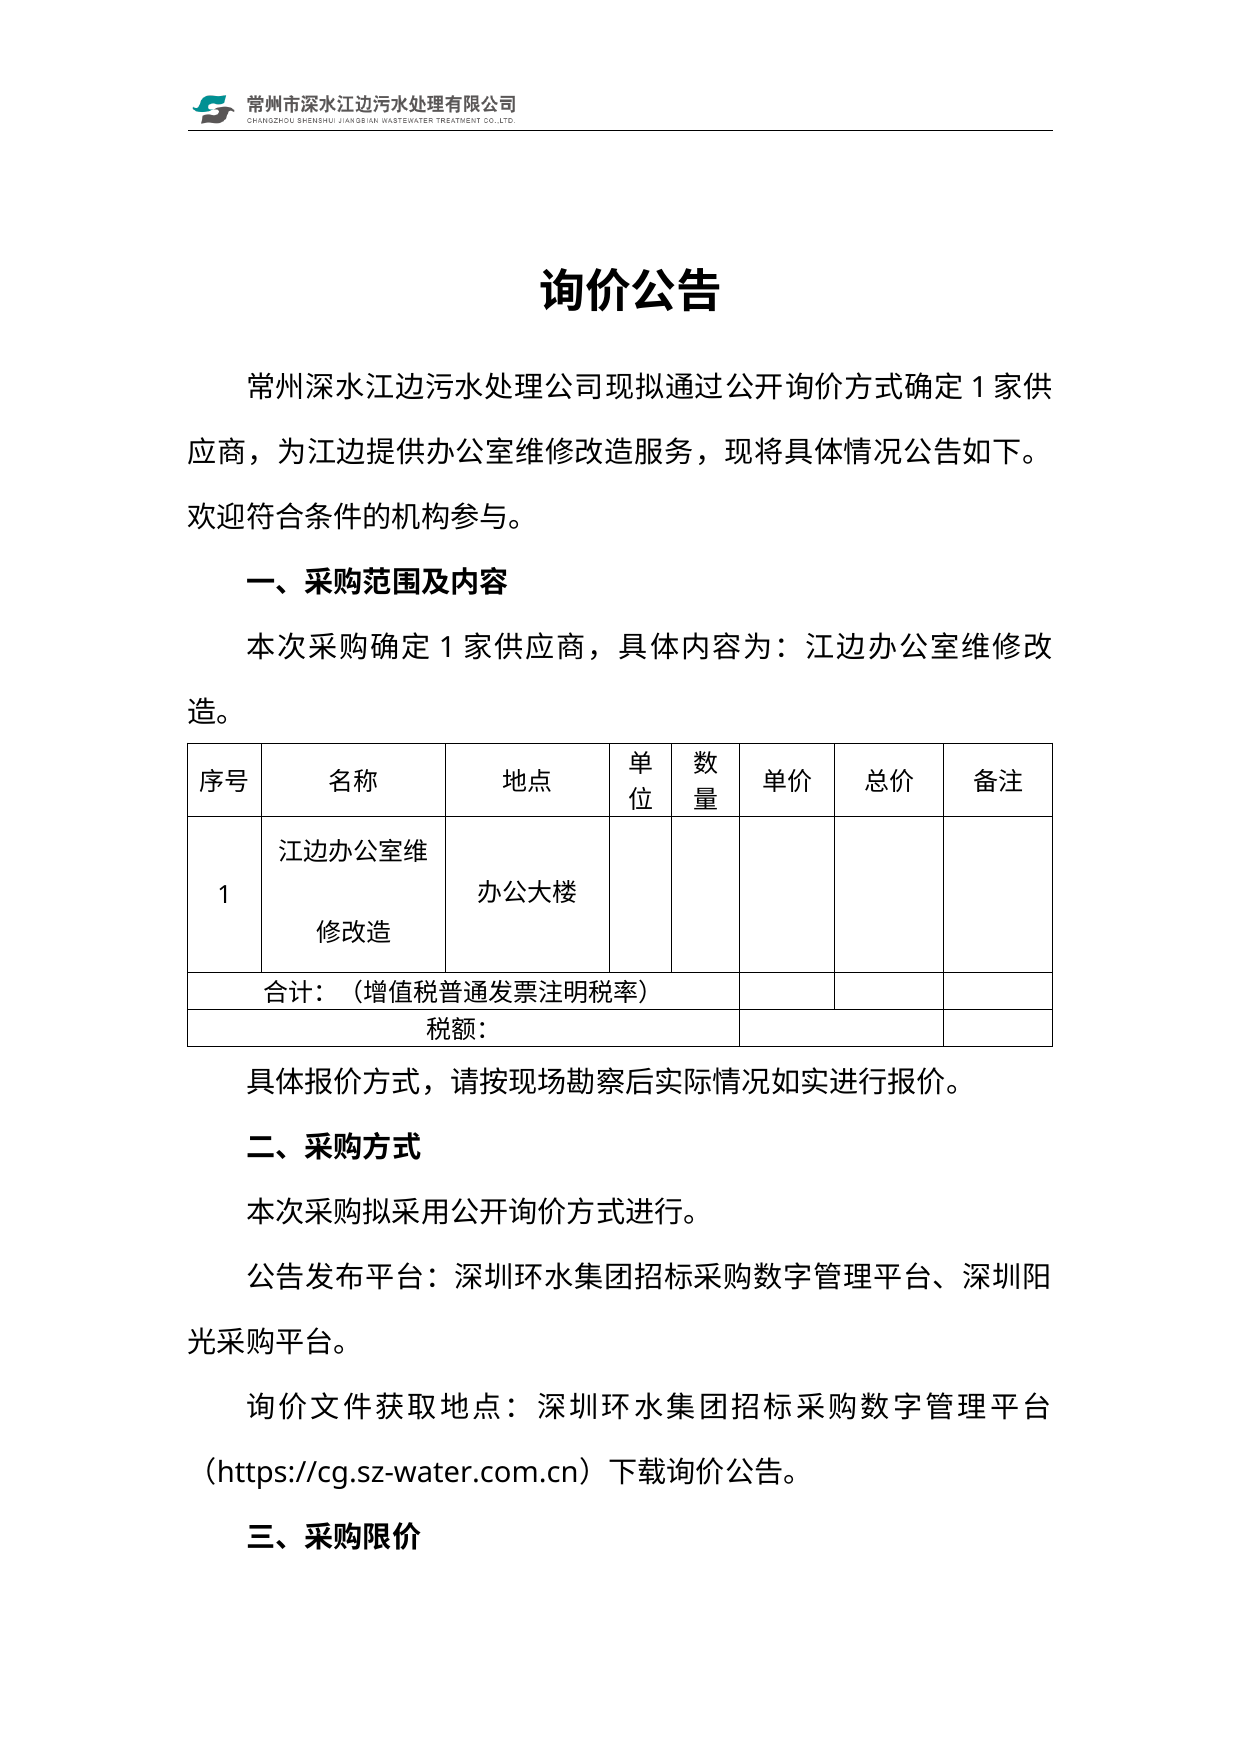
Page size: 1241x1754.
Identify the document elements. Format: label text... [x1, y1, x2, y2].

table_cell [610, 817, 671, 972]
text 具体报价方式，请按现场勘察后实际情况如实进行报价。 [187, 1047, 1053, 1112]
text 公告发布平台：深圳环水集团招标采购数字管理平台、深圳阳光采购平台。 [187, 1242, 1053, 1372]
picture [187, 88, 520, 131]
table_cell [740, 973, 834, 1009]
text 一、采购范围及内容 [187, 547, 1053, 612]
table_cell 办公大楼 [446, 817, 609, 972]
text 二、采购方式 [187, 1112, 1053, 1177]
text 询价公告 [187, 238, 1053, 336]
text 三、采购限价 [187, 1502, 1053, 1567]
table_cell 合计：（增值税普通发票注明税率） [188, 973, 739, 1009]
table_cell 1 [188, 817, 261, 972]
text 本次采购确定1家供应商，具体内容为：江边办公室维修改造。 [187, 612, 1053, 742]
table_cell [740, 1010, 943, 1046]
table_header 地点 [446, 744, 609, 816]
table_header 单价 [740, 744, 834, 816]
table_cell [944, 817, 1052, 972]
table_header 总价 [835, 744, 943, 816]
table_cell [835, 817, 943, 972]
table_cell [944, 973, 1052, 1009]
table_cell 税额： [188, 1010, 739, 1046]
table_header 数量 [672, 744, 739, 816]
text 本次采购拟采用公开询价方式进行。 [187, 1177, 1053, 1242]
text 询价文件获取地点：深圳环水集团招标采购数字管理平台（https://cg.sz-water.com.cn）下载询价公告。 [187, 1372, 1053, 1502]
table_header 名称 [262, 744, 445, 816]
table_cell 江边办公室维修改造 [262, 817, 445, 972]
table_cell [835, 973, 943, 1009]
table_cell [672, 817, 739, 972]
table_cell [740, 817, 834, 972]
table_header 序号 [188, 744, 261, 816]
table_cell [944, 1010, 1052, 1046]
text 常州深水江边污水处理公司现拟通过公开询价方式确定1家供应商，为江边提供办公室维修改造服务，现将具体情况公告如下。欢迎符合条件的机构参与。 [187, 352, 1053, 547]
table_header 单位 [610, 744, 671, 816]
table_header 备注 [944, 744, 1052, 816]
